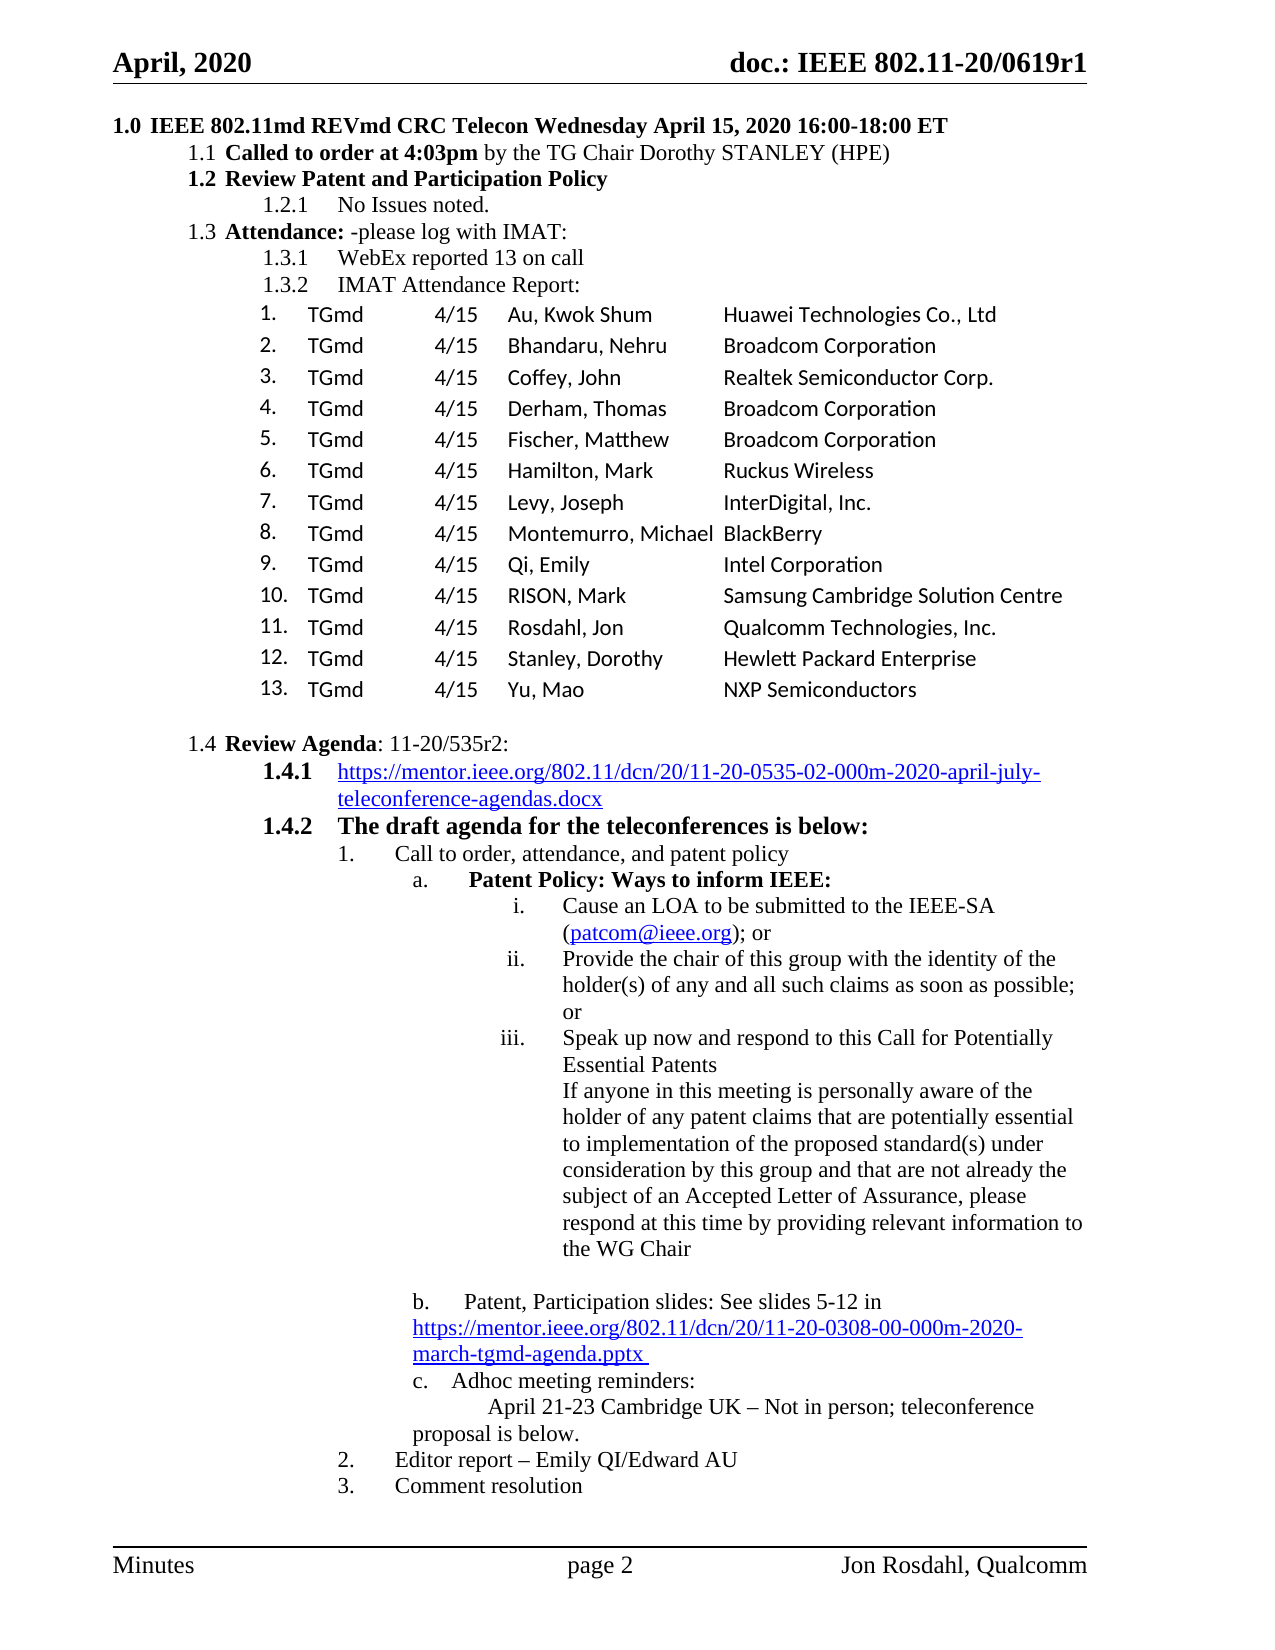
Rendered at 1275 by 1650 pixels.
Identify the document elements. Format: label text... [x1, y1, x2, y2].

list a. Patent Policy: Ways to inform IEEE: [412, 866, 1087, 892]
table_cell [259, 516, 306, 547]
list Speak up now and respond to this Call for Potentially Essential Patents [525, 1024, 1087, 1077]
table_cell [259, 610, 306, 641]
table_cell Bhandaru, Nehru [506, 328, 722, 359]
list Cause an LOA to be submitted to the IEEE-SA (patcom@ieee.org); or [525, 892, 1087, 945]
table_cell InterDigital, Inc. [722, 485, 1087, 516]
table_cell Hamilton, Mark [506, 453, 722, 484]
table_cell TGmd [306, 672, 406, 703]
list Called to order at 4:03pm by the TG Chair Dorothy STANLEY (HPE) [187, 139, 1087, 165]
list If anyone in this meeting is personally aware of the holder of any patent claims that are potentially essential to implementation of the proposed standard(s) under consideration by this group and that are not already the subject of an Accepted Letter of Assurance, please respond at this time by providing relevant information to the WG Chair [562, 1077, 1087, 1261]
table_cell 4/15 [406, 641, 506, 672]
table_cell [259, 360, 306, 391]
table_header 4/15 [406, 297, 506, 328]
table_cell TGmd [306, 422, 406, 453]
table_cell TGmd [306, 578, 406, 609]
table_cell TGmd [306, 391, 406, 422]
list Review Agenda: 11-20/535r2: [187, 729, 1087, 756]
table_cell 4/15 [406, 360, 506, 391]
table_cell 4/15 [406, 422, 506, 453]
table_cell 4/15 [406, 391, 506, 422]
list https://mentor.ieee.org/802.11/dcn/20/11-20-0535-02-000m-2020-april-july-teleconference-agendas.docx [262, 756, 1087, 811]
list WebEx reported 13 on call [262, 244, 1087, 271]
table_cell NXP Semiconductors [722, 672, 1087, 703]
list Review Patent and Participation Policy [187, 165, 1087, 192]
list Attendance: -please log with IMAT: [187, 218, 1087, 244]
table_cell [259, 578, 306, 609]
table_cell Stanley, Dorothy [506, 641, 722, 672]
table_cell 4/15 [406, 453, 506, 484]
table_cell 4/15 [406, 610, 506, 641]
table_cell Samsung Cambridge Solution Centre [722, 578, 1087, 609]
table_cell Broadcom Corporation [722, 391, 1087, 422]
table_cell [259, 485, 306, 516]
table_cell TGmd [306, 360, 406, 391]
table_cell [259, 453, 306, 484]
table_cell Intel Corporation [722, 547, 1087, 578]
list IEEE 802.11md REVmd CRC Telecon Wednesday April 15, 2020 16:00-18:00 ET [112, 112, 1087, 139]
table_cell 4/15 [406, 547, 506, 578]
table_cell TGmd [306, 485, 406, 516]
table_cell Levy, Joseph [506, 485, 722, 516]
table_cell TGmd [306, 547, 406, 578]
table_cell 4/15 [406, 516, 506, 547]
table_cell RISON, Mark [506, 578, 722, 609]
table_cell BlackBerry [722, 516, 1087, 547]
table_cell Fischer, Matthew [506, 422, 722, 453]
table_cell Montemurro, Michael [506, 516, 722, 547]
list c. Adhoc meeting reminders: [412, 1367, 1087, 1393]
table_cell [259, 422, 306, 453]
table_cell TGmd [306, 516, 406, 547]
table_cell [259, 391, 306, 422]
list 2. Editor report – Emily QI/Edward AU [337, 1446, 1087, 1472]
table_header [259, 297, 306, 328]
table_cell [259, 547, 306, 578]
table_cell Broadcom Corporation [722, 422, 1087, 453]
table_cell [259, 641, 306, 672]
list IMAT Attendance Report: [262, 271, 1087, 297]
list April 21-23 Cambridge UK – Not in person; teleconference proposal is below. [412, 1393, 1087, 1446]
table_cell 4/15 [406, 328, 506, 359]
table_cell Hewlett Packard Enterprise [722, 641, 1087, 672]
table_cell 4/15 [406, 485, 506, 516]
table_cell Qualcomm Technologies, Inc. [722, 610, 1087, 641]
list 3. Comment resolution [337, 1472, 1087, 1499]
table_cell Yu, Mao [506, 672, 722, 703]
list Provide the chair of this group with the identity of the holder(s) of any and all such claims as soon as possible; or [525, 945, 1087, 1024]
table_header Au, Kwok Shum [506, 297, 722, 328]
table_header TGmd [306, 297, 406, 328]
table_cell TGmd [306, 328, 406, 359]
list No Issues noted. [262, 192, 1087, 218]
table_cell [259, 672, 306, 703]
table_cell 4/15 [406, 578, 506, 609]
table_cell Ruckus Wireless [722, 453, 1087, 484]
list The draft agenda for the teleconferences is below: [262, 811, 1087, 840]
table_cell Realtek Semiconductor Corp. [722, 360, 1087, 391]
table_cell TGmd [306, 610, 406, 641]
table_cell Rosdahl, Jon [506, 610, 722, 641]
table_cell TGmd [306, 453, 406, 484]
table_cell Qi, Emily [506, 547, 722, 578]
table_cell [259, 328, 306, 359]
list b. Patent, Participation slides: See slides 5-12 in https://mentor.ieee.org/802.11/dcn/20/11-20-0308-00-000m-2020-march-tgmd-agenda.pptx [412, 1288, 1087, 1367]
table_cell Coffey, John [506, 360, 722, 391]
list 1. Call to order, attendance, and patent policy [337, 840, 1087, 866]
table_cell TGmd [306, 641, 406, 672]
table_header Huawei Technologies Co., Ltd [722, 297, 1087, 328]
table_cell 4/15 [406, 672, 506, 703]
table_cell Derham, Thomas [506, 391, 722, 422]
table_cell Broadcom Corporation [722, 328, 1087, 359]
